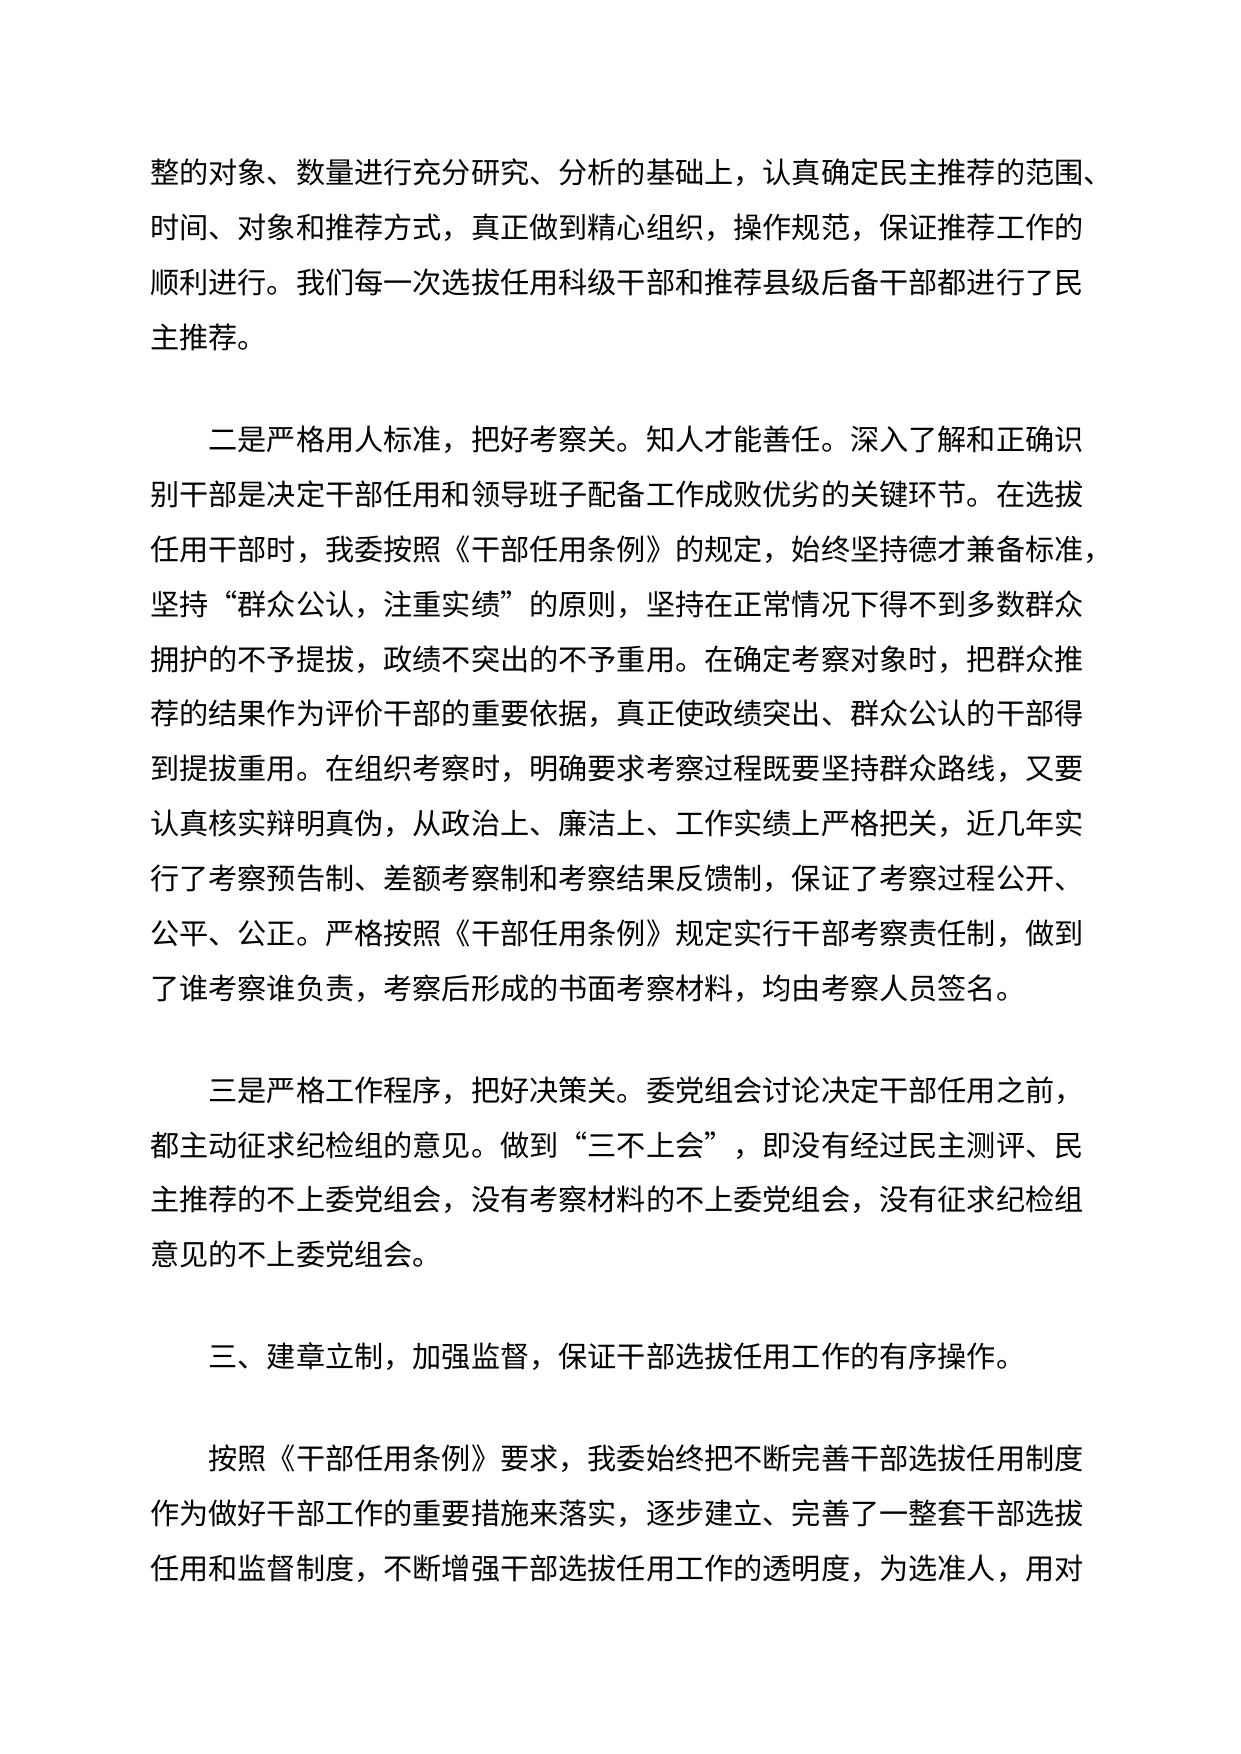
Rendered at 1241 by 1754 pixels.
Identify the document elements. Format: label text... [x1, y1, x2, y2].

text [150, 1435, 1090, 1587]
text 三是严格工作程序，把好决策关。委党组会讨论决定干部任用之前，都主动征求纪检组的意见。做到“三不上会”，即没有经过民主测评、民主推荐的不上委党组会，没有考察材料的不上委党组会，没有征求纪检组意见的不上委党组会。 [150, 1067, 1090, 1274]
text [150, 150, 1090, 357]
text 二是严格用人标准，把好考察关。知人才能善任。深入了解和正确识别干部是决定干部任用和领导班子配备工作成败优劣的关键环节。在选拔任用干部时，我委按照《干部任用条例》的规定，始终坚持德才兼备标准，坚持“群众公认，注重实绩”的原则，坚持在正常情况下得不到多数群众拥护的不予提拔，政绩不突出的不予重用。在确定考察对象时，把群众推荐的结果作为评价干部的重要依据，真正使政绩突出、群众公认的干部得到提拔重用。在组织考察时，明确要求考察过程既要坚持群众路线，又要认真核实辩明真伪，从政治上、廉洁上、工作实绩上严格把关，近几年实行了考察预告制、差额考察制和考察结果反馈制，保证了考察过程公开、公平、公正。严格按照《干部任用条例》规定实行干部考察责任制，做到了谁考察谁负责，考察后形成的书面考察材料，均由考察人员签名。 [150, 416, 1090, 1008]
text 三、建章立制，加强监督，保证干部选拔任用工作的有序操作。 [150, 1334, 1090, 1376]
